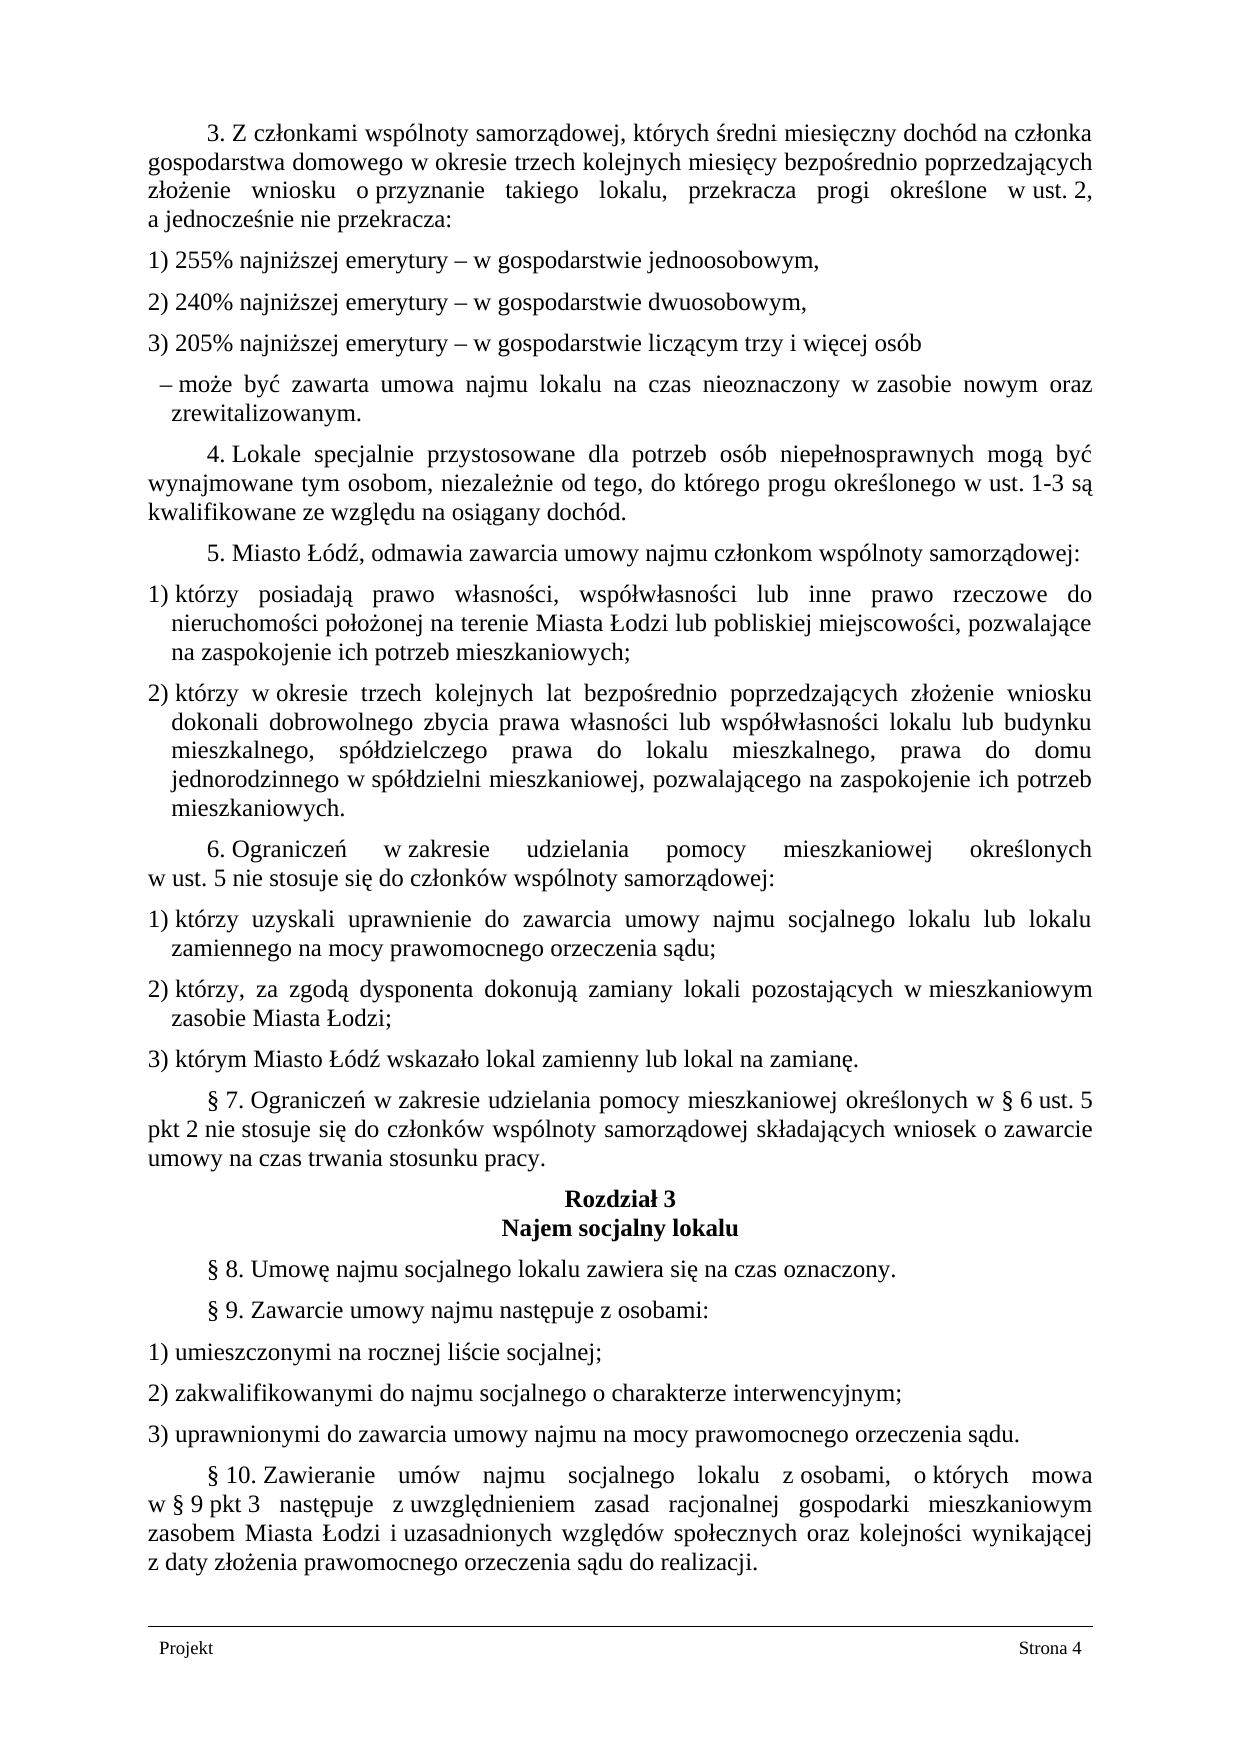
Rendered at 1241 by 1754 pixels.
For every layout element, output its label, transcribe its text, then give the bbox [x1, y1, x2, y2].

text § 7. Ograniczeń w zakresie udzielania pomocy mieszkaniowej określonych w § 6 ust. 5 pkt 2 nie stosuje się do członków wspólnoty samorządowej składających wniosek o zawarcie umowy na czas trwania stosunku pracy. [148, 1086, 1093, 1172]
text § 9. Zawarcie umowy najmu następuje z osobami: [148, 1296, 1093, 1324]
text § 8. Umowę najmu socjalnego lokalu zawiera się na czas oznaczony. [148, 1254, 1093, 1283]
text § 10. Zawieranie umów najmu socjalnego lokalu z osobami, o których mowa w § 9 pkt 3 następuje z uwzględnieniem zasad racjonalnej gospodarki mieszkaniowym zasobem Miasta Łodzi i uzasadnionych względów społecznych oraz kolejności wynikającej z daty złożenia prawomocnego orzeczenia sądu do realizacji. [148, 1461, 1093, 1576]
text 6. Ograniczeń w zakresie udzielania pomocy mieszkaniowej określonych w ust. 5 nie stosuje się do członków wspólnoty samorządowej: [148, 834, 1093, 892]
text 4. Lokale specjalnie przystosowane dla potrzeb osób niepełnosprawnych mogą być wynajmowane tym osobom, niezależnie od tego, do którego progu określonego w ust. 1-3 są kwalifikowane ze względu na osiągany dochód. [148, 439, 1093, 526]
text 3. Z członkami wspólnoty samorządowej, których średni miesięczny dochód na członka gospodarstwa domowego w okresie trzech kolejnych miesięcy bezpośrednio poprzedzających złożenie wniosku o przyznanie takiego lokalu, przekracza progi określone w ust. 2, a jednocześnie nie przekracza: [148, 118, 1093, 233]
text 2) zakwalifikowanymi do najmu socjalnego o charakterze interwencyjnym; [148, 1378, 1093, 1407]
text 2) 240% najniższej emerytury – w gospodarstwie dwuosobowym, [148, 287, 1093, 316]
text 2) którzy w okresie trzech kolejnych lat bezpośrednio poprzedzających złożenie wniosku dokonali dobrowolnego zbycia prawa własności lub współwłasności lokalu lub budynku mieszkalnego, spółdzielczego prawa do lokalu mieszkalnego, prawa do domu jednorodzinnego w spółdzielni mieszkaniowej, pozwalającego na zaspokojenie ich potrzeb mieszkaniowych. [148, 678, 1093, 822]
text – może być zawarta umowa najmu lokalu na czas nieoznaczony w zasobie nowym oraz zrewitalizowanym. [159, 369, 1093, 427]
text 2) którzy, za zgodą dysponenta dokonują zamiany lokali pozostających w mieszkaniowym zasobie Miasta Łodzi; [148, 974, 1093, 1032]
text 1) którzy uzyskali uprawnienie do zawarcia umowy najmu socjalnego lokalu lub lokalu zamiennego na mocy prawomocnego orzeczenia sądu; [148, 904, 1093, 962]
text 3) 205% najniższej emerytury – w gospodarstwie liczącym trzy i więcej osób [148, 328, 1093, 357]
text 3) uprawnionymi do zawarcia umowy najmu na mocy prawomocnego orzeczenia sądu. [148, 1419, 1093, 1448]
text 1) umieszczonymi na rocznej liście socjalnej; [148, 1337, 1093, 1366]
text 1) 255% najniższej emerytury – w gospodarstwie jednoosobowym, [148, 246, 1093, 274]
text 5. Miasto Łódź, odmawia zawarcia umowy najmu członkom wspólnoty samorządowej: [148, 538, 1093, 567]
text 3) którym Miasto Łódź wskazało lokal zamienny lub lokal na zamianę. [148, 1044, 1093, 1073]
text Rozdział 3 Najem socjalny lokalu [148, 1184, 1093, 1242]
text 1) którzy posiadają prawo własności, współwłasności lub inne prawo rzeczowe do nieruchomości położonej na terenie Miasta Łodzi lub pobliskiej miejscowości, pozwalające na zaspokojenie ich potrzeb mieszkaniowych; [148, 579, 1093, 666]
